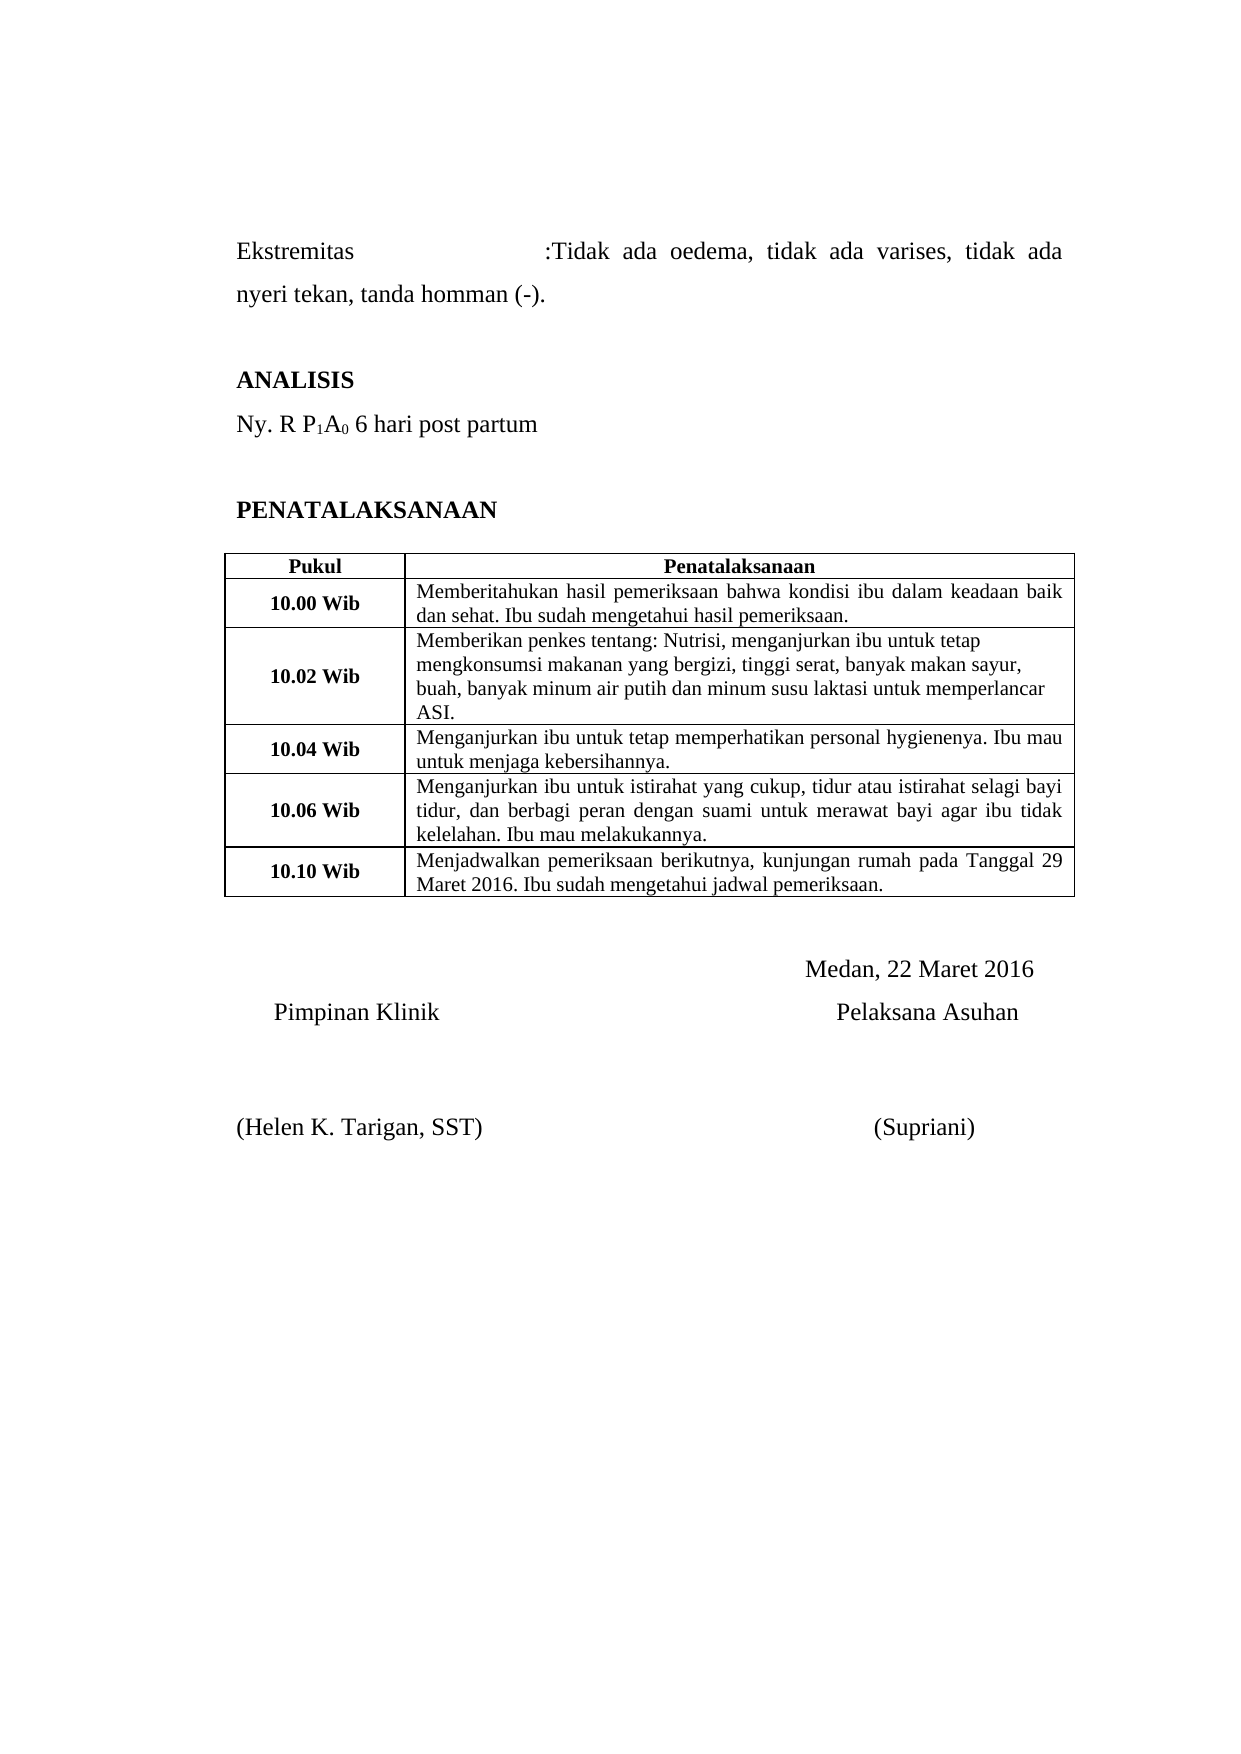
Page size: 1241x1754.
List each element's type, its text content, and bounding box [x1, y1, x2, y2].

table_cell Menganjurkan ibu untuk tetap memperhatikan personal hygienenya. Ibu mau untuk menjaga kebersihannya. [406, 725, 1074, 773]
table_cell Menjadwalkan pemeriksaan berikutnya, kunjungan rumah pada Tanggal 29 Maret 2016. Ibu sudah mengetahui jadwal pemeriksaan. [406, 848, 1074, 896]
text Pimpinan Klinik Pelaksana Asuhan [236, 997, 1063, 1026]
table_cell 10.00 Wib [226, 579, 404, 627]
table_cell Memberitahukan hasil pemeriksaan bahwa kondisi ibu dalam keadaan baik dan sehat. Ibu sudah mengetahui hasil pemeriksaan. [406, 579, 1074, 627]
table_cell Memberikan penkes tentang: Nutrisi, menganjurkan ibu untuk tetap mengkonsumsi makanan yang bergizi, tinggi serat, banyak makan sayur, buah, banyak minum air putih dan minum susu laktasi untuk memperlancar ASI. [406, 628, 1074, 724]
table_cell Menganjurkan ibu untuk istirahat yang cukup, tidur atau istirahat selagi bayi tidur, dan berbagi peran dengan suami untuk merawat bayi agar ibu tidak kelelahan. Ibu mau melakukannya. [406, 774, 1074, 846]
text ANALISIS [236, 366, 1063, 394]
table_cell 10.02 Wib [226, 628, 404, 724]
text Ekstremitas :Tidak ada oedema, tidak ada varises, tidak ada nyeri tekan, tanda homman (-). [236, 236, 1063, 308]
table_cell 10.04 Wib [226, 725, 404, 773]
table_header Penatalaksanaan [406, 554, 1074, 578]
table_cell 10.06 Wib [226, 774, 404, 846]
text (Helen K. Tarigan, SST) (Supriani) [236, 1112, 1063, 1141]
table_header Pukul [226, 554, 404, 578]
text PENATALAKSANAAN [236, 495, 1063, 524]
table_cell 10.10 Wib [226, 848, 404, 896]
text Medan, 22 Maret 2016 [236, 954, 1063, 983]
text Ny. R P1A0 6 hari post partum [236, 409, 1063, 437]
